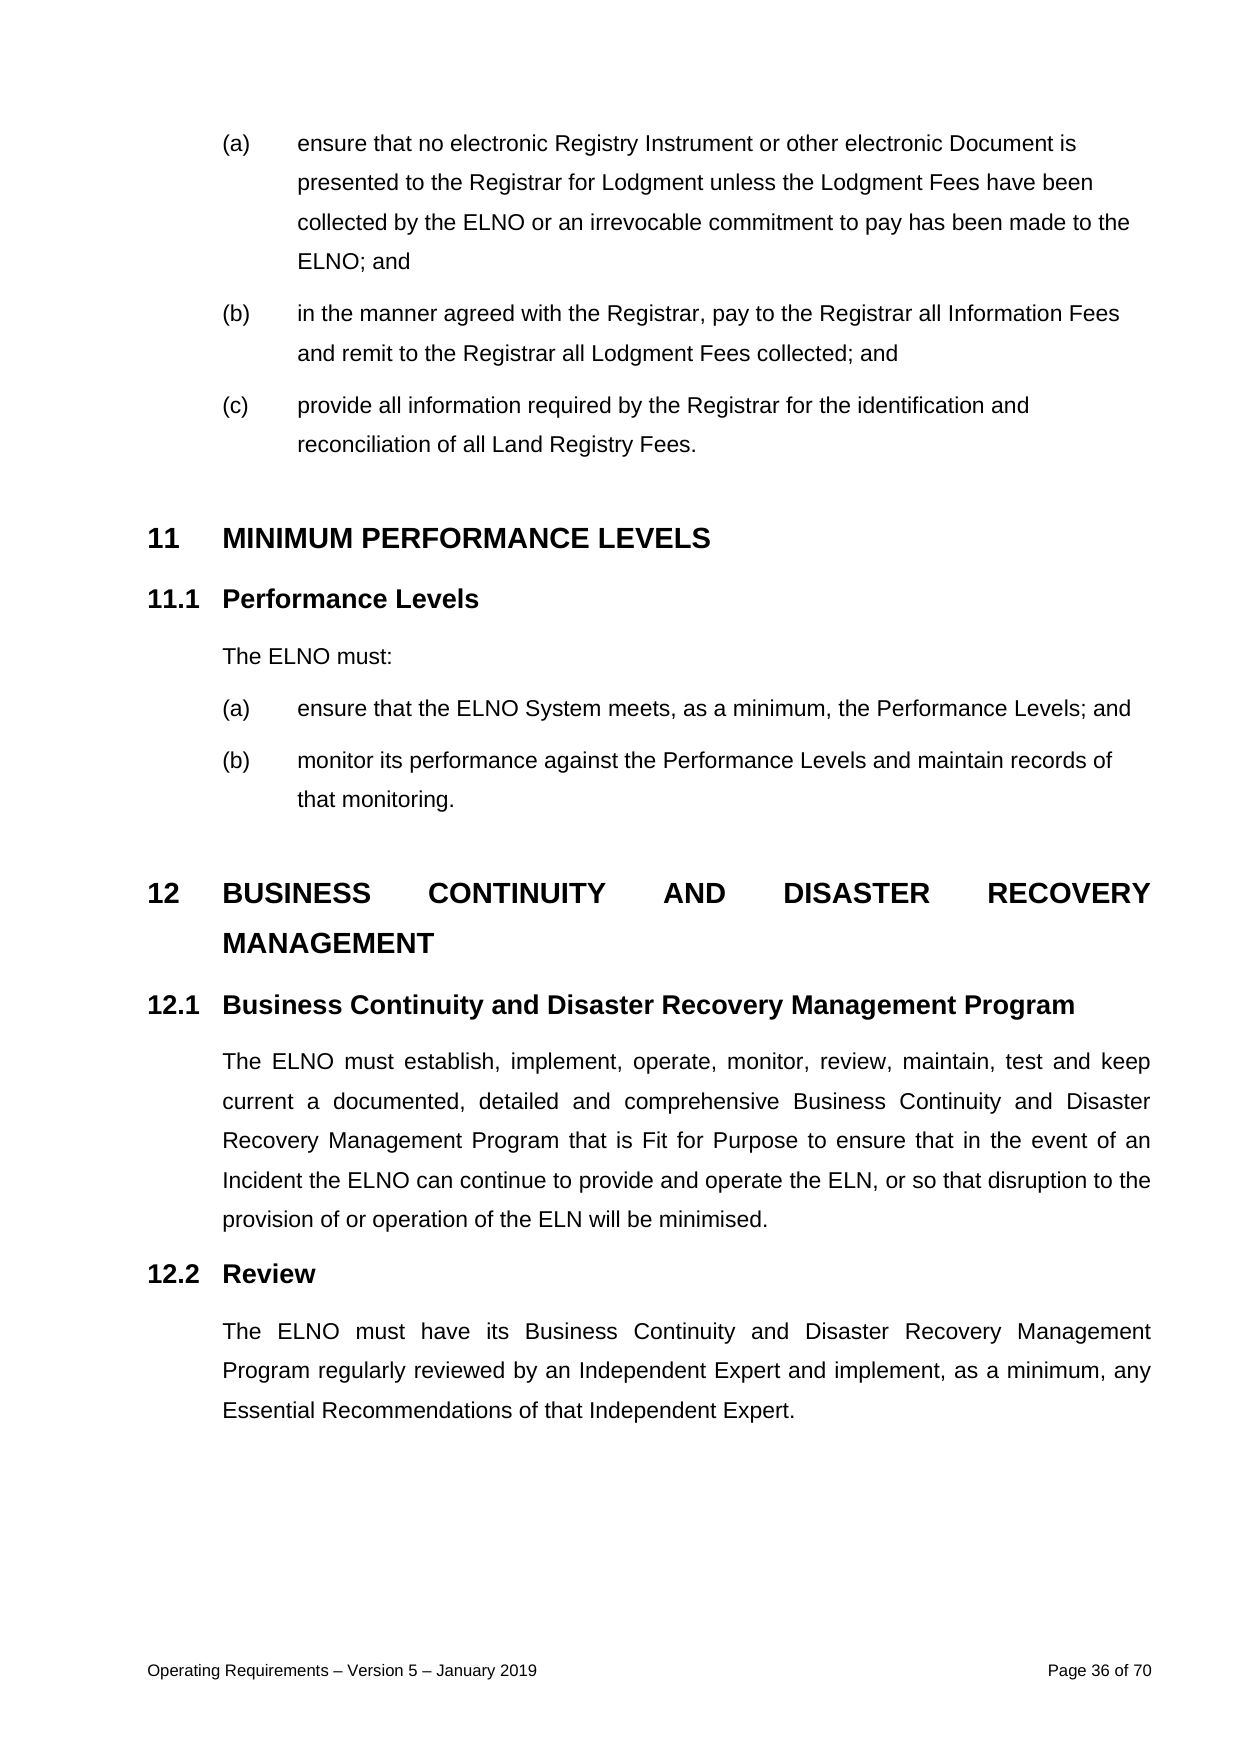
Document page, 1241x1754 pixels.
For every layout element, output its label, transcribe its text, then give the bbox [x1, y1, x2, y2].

subtitle MINIMUM PERFORMANCE LEVELS [147, 521, 1152, 554]
list ensure that the ELNO System meets, as a minimum, the Performance Levels; and [222, 695, 1152, 721]
list provide all information required by the Registrar for the identification and reconciliation of all Land Registry Fees. [222, 392, 1152, 458]
list ensure that no electronic Registry Instrument or other electronic Document is presented to the Registrar for Lodgment unless the Lodgment Fees have been collected by the ELNO or an irrevocable commitment to pay has been made to the ELNO; and [222, 130, 1152, 275]
subtitle Business Continuity and Disaster Recovery Management Program [147, 989, 1152, 1020]
subtitle BUSINESS CONTINUITY AND DISASTER RECOVERY MANAGEMENT [147, 876, 1152, 960]
text The ELNO must establish, implement, operate, monitor, review, maintain, test and keep current a documented, detailed and comprehensive Business Continuity and Disaster Recovery Management Program that is Fit for Purpose to ensure that in the event of an Incident the ELNO can continue to provide and operate the ELN, or so that disruption to the provision of or operation of the ELN will be minimised. [222, 1048, 1152, 1233]
list in the manner agreed with the Registrar, pay to the Registrar all Information Fees and remit to the Registrar all Lodgment Fees collected; and [222, 300, 1152, 366]
text The ELNO must have its Business Continuity and Disaster Recovery Management Program regularly reviewed by an Independent Expert and implement, as a minimum, any Essential Recommendations of that Independent Expert. [222, 1318, 1152, 1423]
text The ELNO must: [222, 643, 1152, 669]
subtitle Performance Levels [147, 583, 1152, 615]
subtitle Review [147, 1258, 1152, 1289]
list monitor its performance against the Performance Levels and maintain records of that monitoring. [222, 747, 1152, 813]
